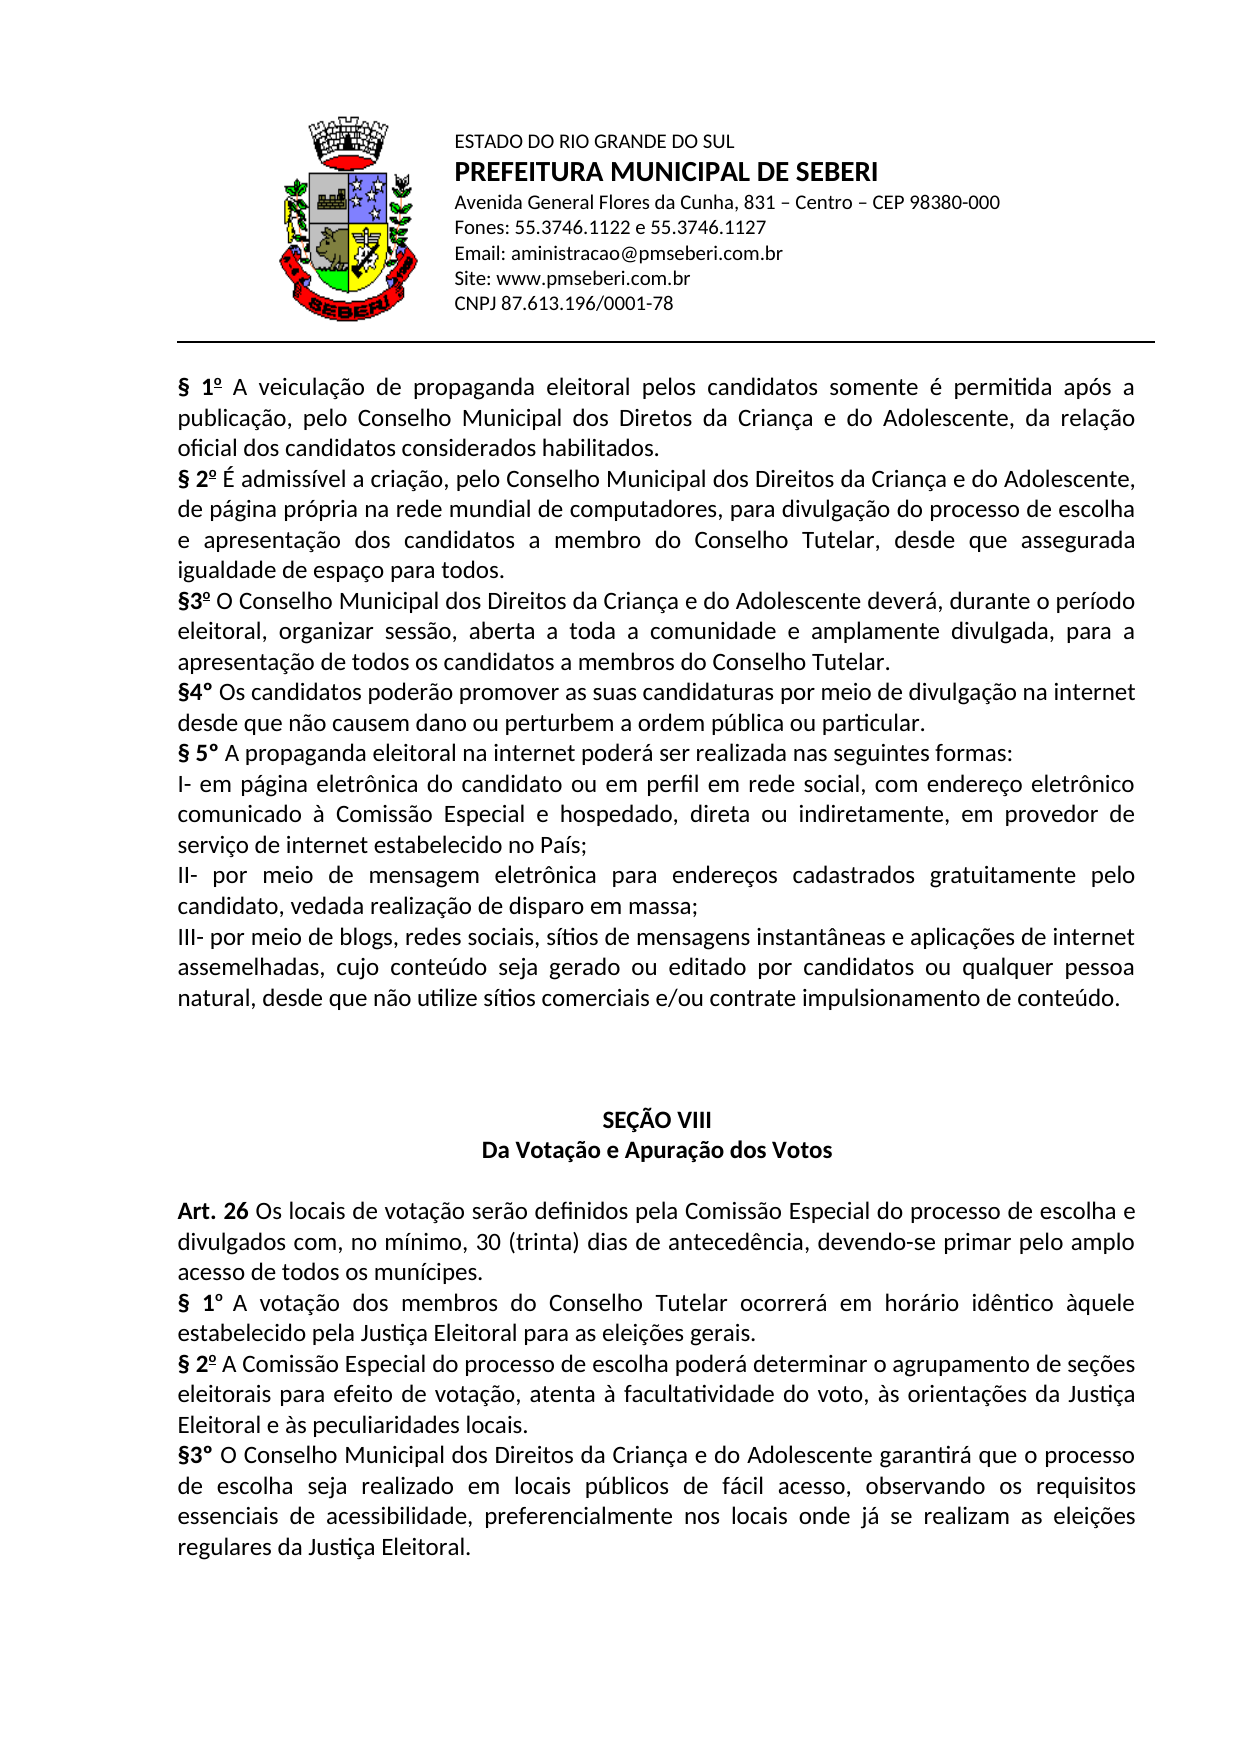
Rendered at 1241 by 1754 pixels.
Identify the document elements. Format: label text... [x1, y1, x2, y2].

text § 5º A propaganda eleitoral na internet poderá ser realizada nas seguintes formas: [177, 737, 1137, 768]
text §4º Os candidatos poderão promover as suas candidaturas por meio de divulgação na internet desde que não causem dano ou perturbem a ordem pública ou particular. [177, 676, 1137, 737]
text Art. 26 Os locais de votação serão definidos pela Comissão Especial do processo de escolha e divulgados com, no mínimo, 30 (trinta) dias de antecedência, devendo-se primar pelo amplo acesso de todos os munícipes. [177, 1195, 1137, 1287]
text SEÇÃO VIII [177, 1104, 1137, 1134]
text III- por meio de blogs, redes sociais, sítios de mensagens instantâneas e aplicações de internet assemelhadas, cujo conteúdo seja gerado ou editado por candidatos ou qualquer pessoa natural, desde que não utilize sítios comerciais e/ou contrate impulsionamento de conteúdo. [177, 921, 1137, 1012]
text Da Votação e Apuração dos Votos [177, 1134, 1137, 1165]
text § 2o A Comissão Especial do processo de escolha poderá determinar o agrupamento de seções eleitorais para efeito de votação, atenta à facultatividade do voto, às orientações da Justiça Eleitoral e às peculiaridades locais. [177, 1348, 1137, 1439]
text § 1o A veiculação de propaganda eleitoral pelos candidatos somente é permitida após a publicação, pelo Conselho Municipal dos Diretos da Criança e do Adolescente, da relação oficial dos candidatos considerados habilitados. [177, 371, 1137, 463]
picture [277, 114, 419, 326]
text § 2o É admissível a criação, pelo Conselho Municipal dos Direitos da Criança e do Adolescente, de página própria na rede mundial de computadores, para divulgação do processo de escolha e apresentação dos candidatos a membro do Conselho Tutelar, desde que assegurada igualdade de espaço para todos. [177, 463, 1137, 585]
text II- por meio de mensagem eletrônica para endereços cadastrados gratuitamente pelo candidato, vedada realização de disparo em massa; [177, 859, 1137, 921]
text §3o O Conselho Municipal dos Direitos da Criança e do Adolescente deverá, durante o período eleitoral, organizar sessão, aberta a toda a comunidade e amplamente divulgada, para a apresentação de todos os candidatos a membros do Conselho Tutelar. [177, 585, 1137, 676]
text §3º O Conselho Municipal dos Direitos da Criança e do Adolescente garantirá que o processo de escolha seja realizado em locais públicos de fácil acesso, observando os requisitos essenciais de acessibilidade, preferencialmente nos locais onde já se realizam as eleições regulares da Justiça Eleitoral. [177, 1439, 1137, 1562]
text § 1o A votação dos membros do Conselho Tutelar ocorrerá em horário idêntico àquele estabelecido pela Justiça Eleitoral para as eleições gerais. [177, 1287, 1137, 1348]
text I- em página eletrônica do candidato ou em perfil em rede social, com endereço eletrônico comunicado à Comissão Especial e hospedado, direta ou indiretamente, em provedor de serviço de internet estabelecido no País; [177, 768, 1137, 859]
